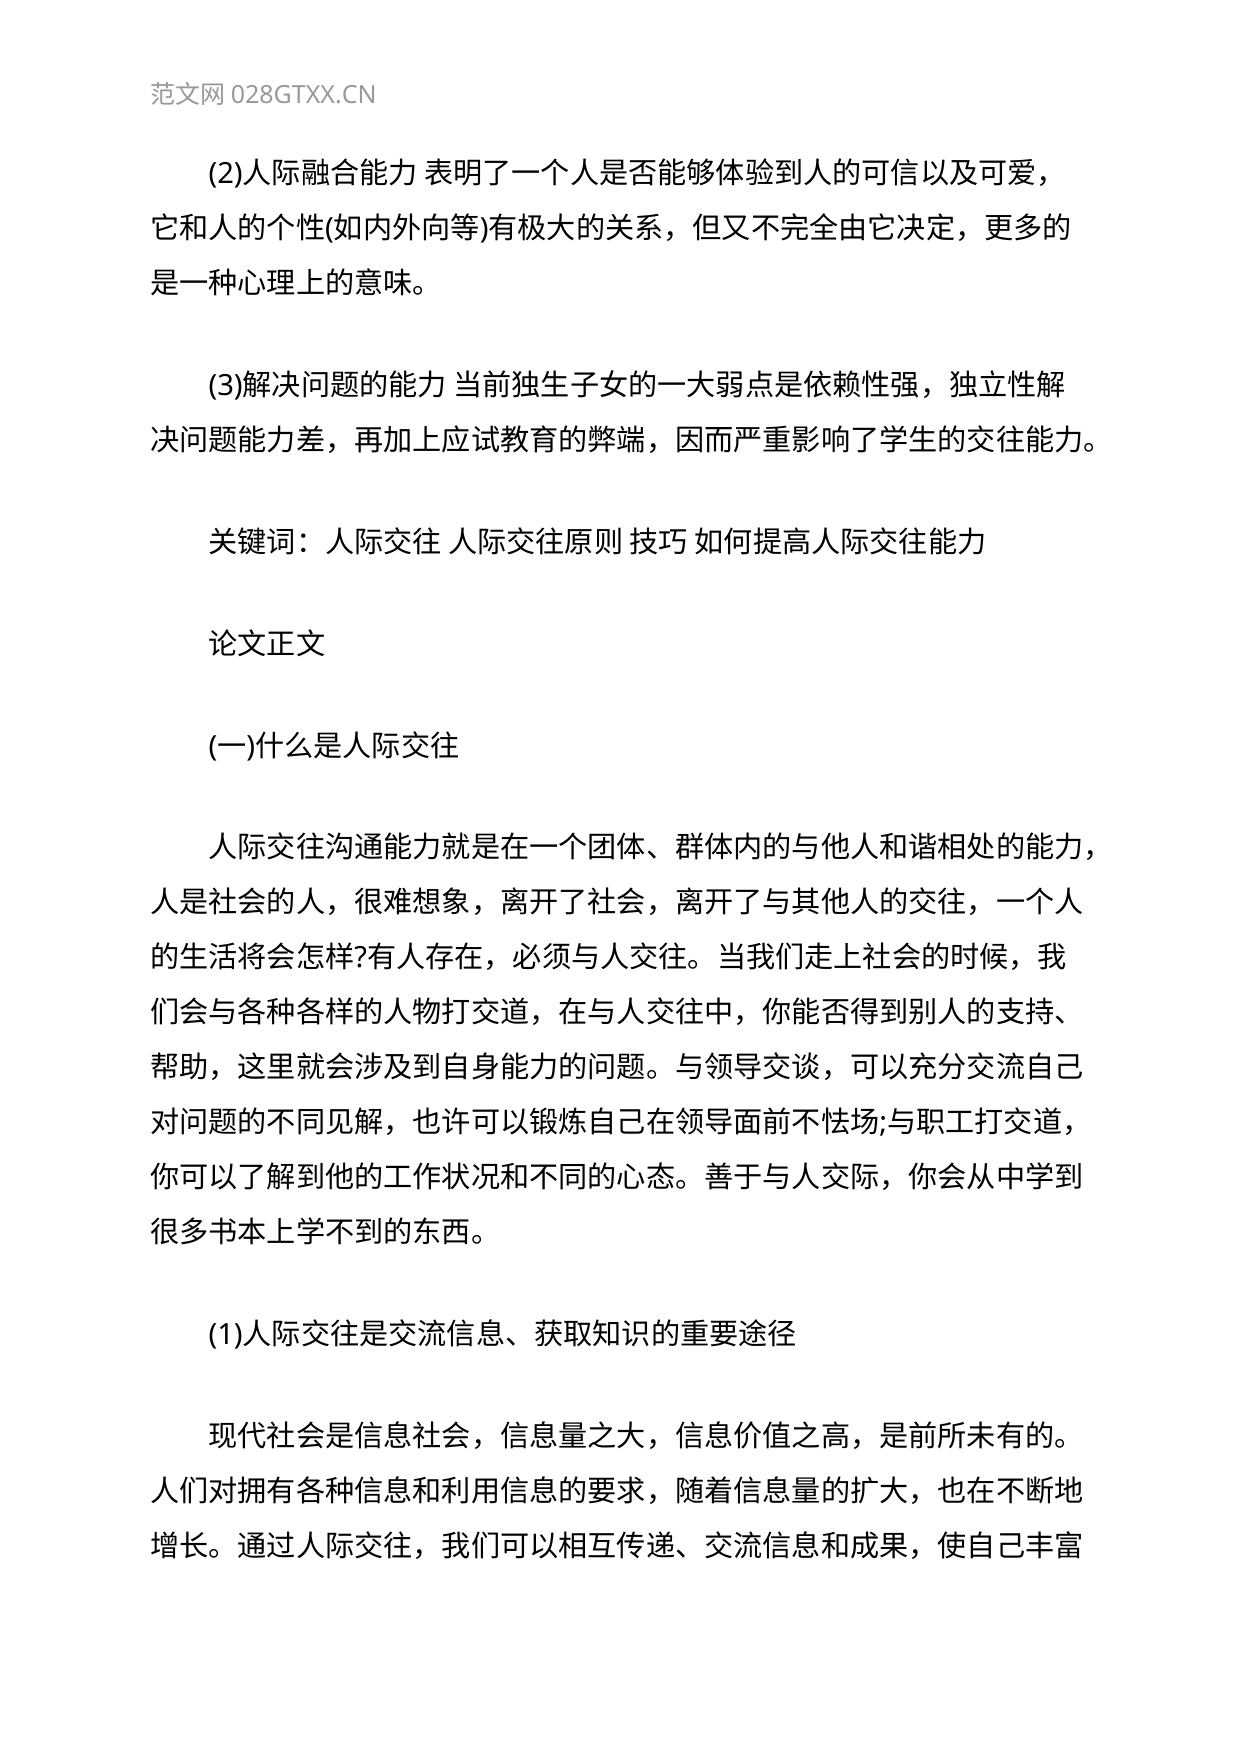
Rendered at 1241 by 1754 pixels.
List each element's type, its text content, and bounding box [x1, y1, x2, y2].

text 人际交往沟通能力就是在一个团体、群体内的与他人和谐相处的能力，人是社会的人，很难想象，离开了社会，离开了与其他人的交往，一个人的生活将会怎样?有人存在，必须与人交往。当我们走上社会的时候，我们会与各种各样的人物打交道，在与人交往中，你能否得到别人的支持、帮助，这里就会涉及到自身能力的问题。与领导交谈，可以充分交流自己对问题的不同见解，也许可以锻炼自己在领导面前不怯场;与职工打交道，你可以了解到他的工作状况和不同的心态。善于与人交际，你会从中学到很多书本上学不到的东西。 [150, 824, 1090, 1251]
text (一)什么是人际交往 [150, 722, 1090, 764]
text 关键词：人际交往 人际交往原则 技巧 如何提高人际交往能力 [150, 518, 1090, 561]
text (3)解决问题的能力 当前独生子女的一大弱点是依赖性强，独立性解决问题能力差，再加上应试教育的弊端，因而严重影响了学生的交往能力。 [150, 362, 1090, 459]
text (1)人际交往是交流信息、获取知识的重要途径 [150, 1310, 1090, 1353]
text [150, 1412, 1090, 1564]
text (2)人际融合能力 表明了一个人是否能够体验到人的可信以及可爱，它和人的个性(如内外向等)有极大的关系，但又不完全由它决定，更多的是一种心理上的意味。 [150, 150, 1090, 302]
text 论文正文 [150, 620, 1090, 663]
